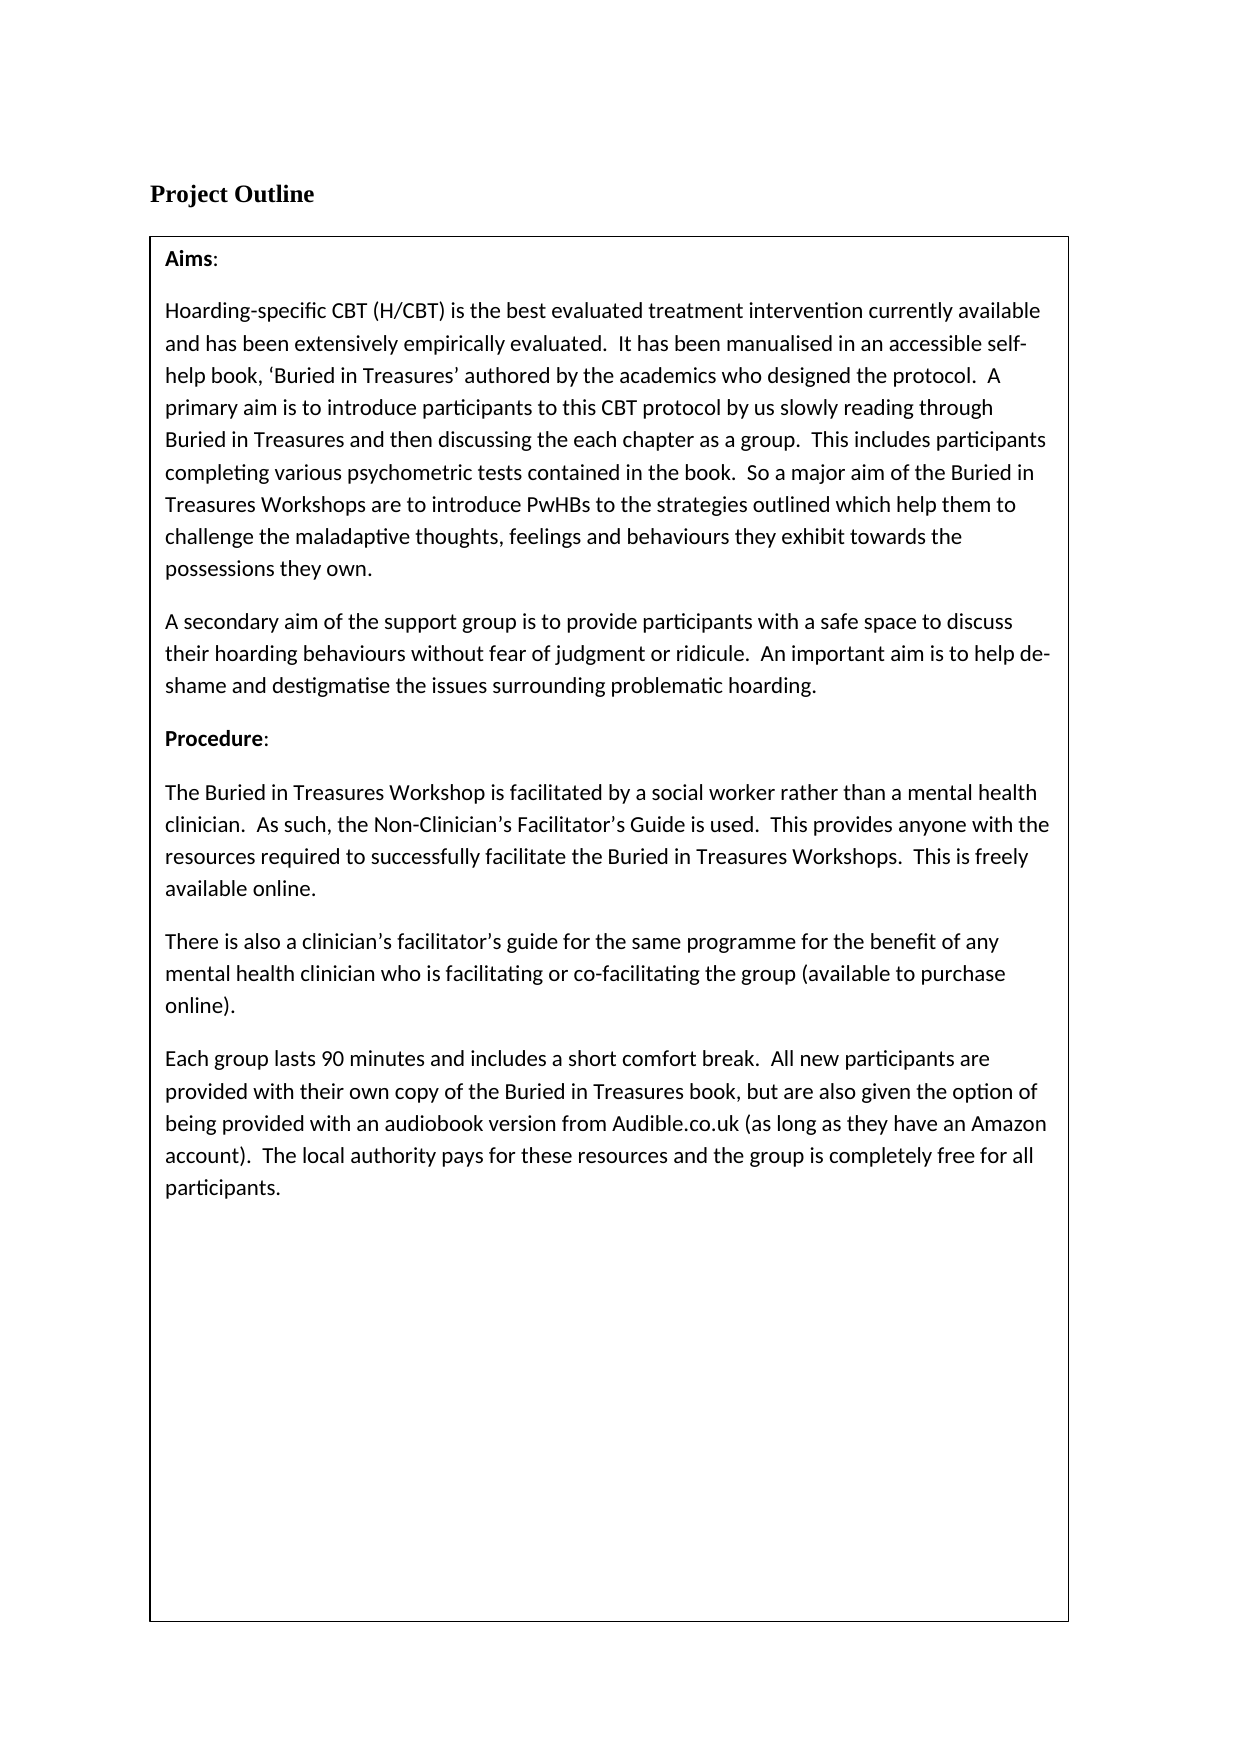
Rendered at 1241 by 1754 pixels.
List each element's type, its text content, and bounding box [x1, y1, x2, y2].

text Project Outline [150, 179, 1090, 207]
